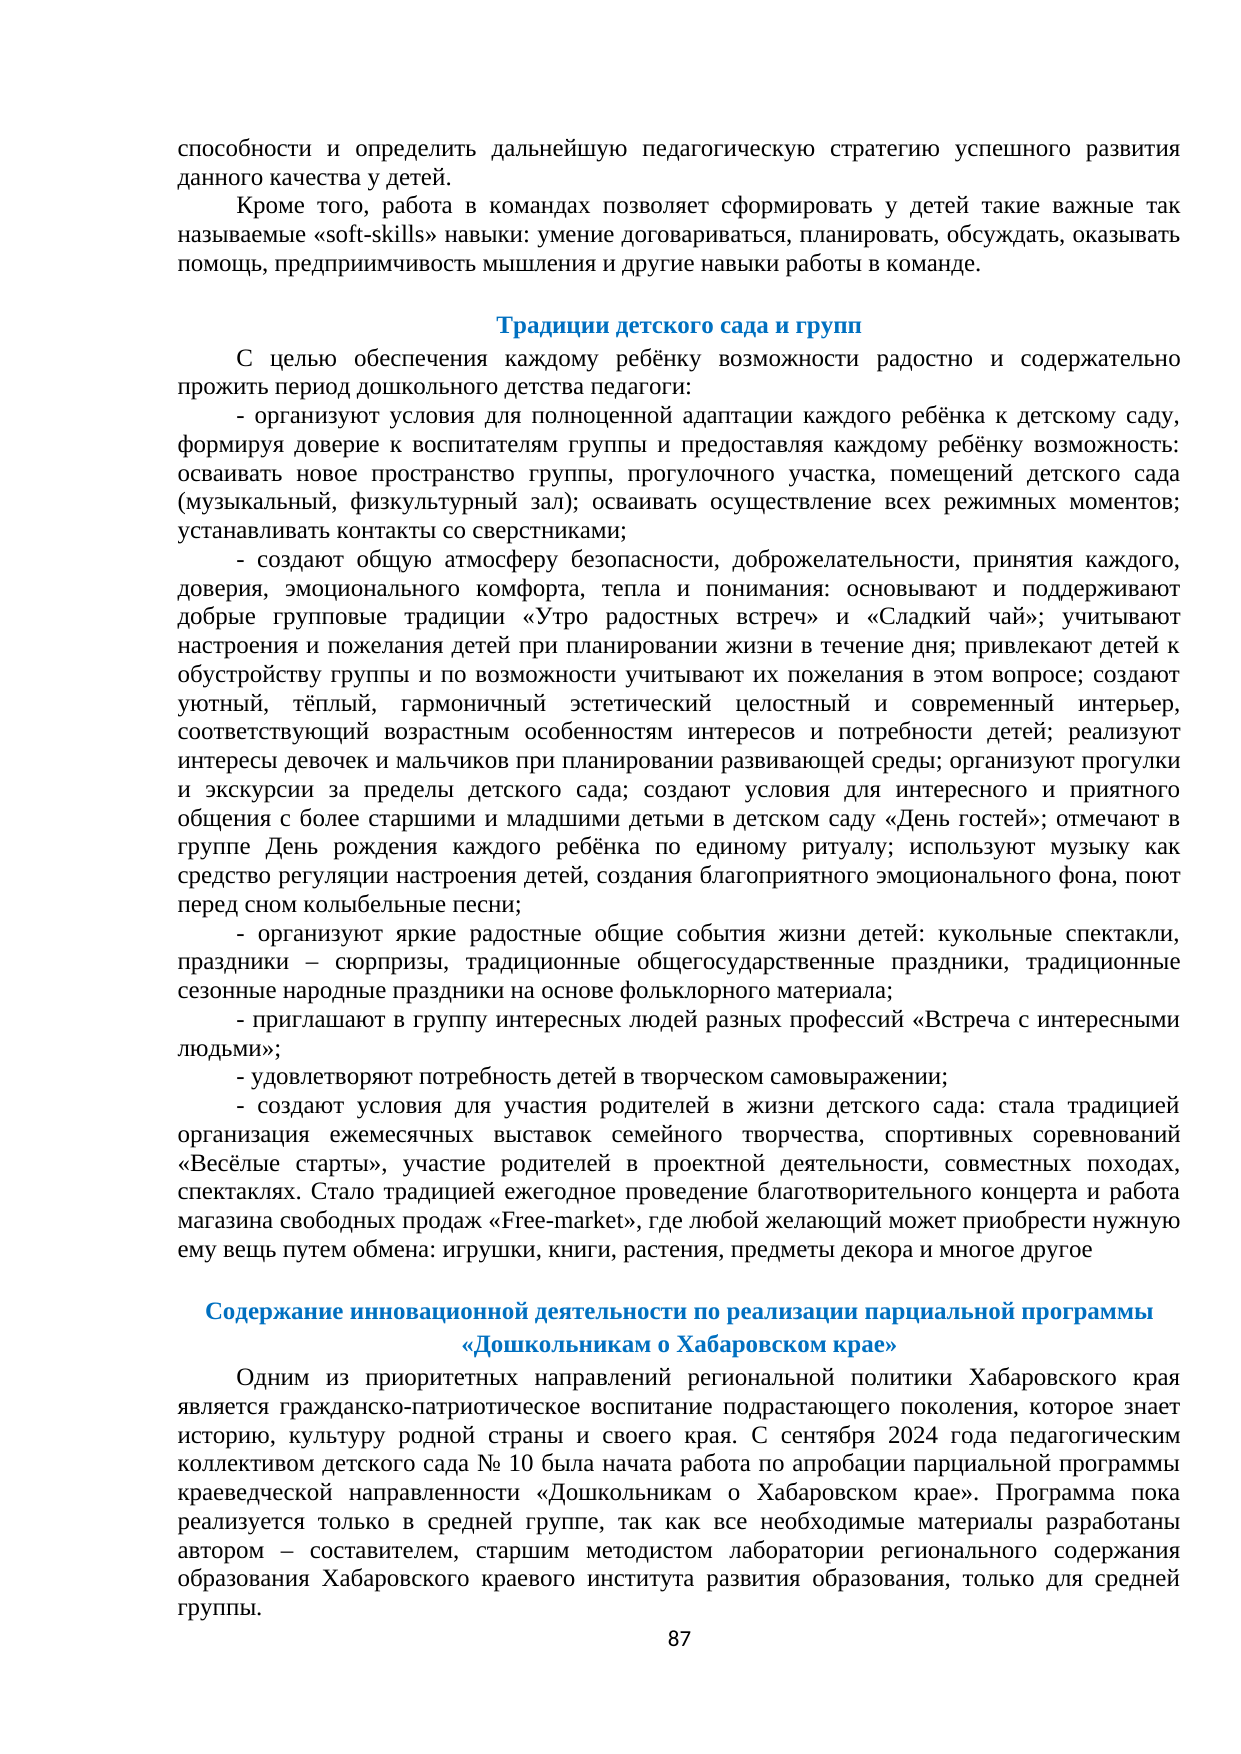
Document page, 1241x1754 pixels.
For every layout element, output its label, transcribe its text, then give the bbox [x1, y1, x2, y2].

text Одним из приоритетных направлений региональной политики Хабаровского края является гражданско-патриотическое воспитание подрастающего поколения, которое знает историю, культуру родной страны и своего края. С сентября 2024 года педагогическим коллективом детского сада № 10 была начата работа по апробации парциальной программы краеведческой направленности «Дошкольникам о Хабаровском крае». Программа пока реализуется только в средней группе, так как все необходимые материалы разработаны автором – составителем, старшим методистом лаборатории регионального содержания образования Хабаровского краевого института развития образования, только для средней группы. [177, 1362, 1181, 1621]
text Содержание инновационной деятельности по реализации парциальной программы «Дошкольникам о Хабаровском крае» [177, 1296, 1181, 1358]
text С целью обеспечения каждому ребёнку возможности радостно и содержательно прожить период дошкольного детства педагоги: [177, 343, 1181, 400]
text Традиции детского сада и групп [177, 310, 1181, 338]
text - создают условия для участия родителей в жизни детского сада: стала традицией организация ежемесячных выставок семейного творчества, спортивных соревнований «Весёлые старты», участие родителей в проектной деятельности, совместных походах, спектаклях. Стало традицией ежегодное проведение благотворительного концерта и работа магазина свободных продаж «Free-market», где любой желающий может приобрести нужную ему вещь путем обмена: игрушки, книги, растения, предметы декора и многое другое [177, 1090, 1181, 1263]
text - приглашают в группу интересных людей разных профессий «Встреча с интересными людьми»; [177, 1004, 1181, 1061]
text - организуют яркие радостные общие события жизни детей: кукольные спектакли, праздники – сюрпризы, традиционные общегосударственные праздники, традиционные сезонные народные праздники на основе фольклорного материала; [177, 918, 1181, 1004]
text - удовлетворяют потребность детей в творческом самовыражении; [177, 1061, 1181, 1090]
text - организуют условия для полноценной адаптации каждого ребёнка к детскому саду, формируя доверие к воспитателям группы и предоставляя каждому ребёнку возможность: осваивать новое пространство группы, прогулочного участка, помещений детского сада (музыкальный, физкультурный зал); осваивать осуществление всех режимных моментов; устанавливать контакты со сверстниками; [177, 400, 1181, 544]
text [177, 133, 1181, 190]
text Кроме того, работа в командах позволяет сформировать у детей такие важные так называемые «soft-skills» навыки: умение договариваться, планировать, обсуждать, оказывать помощь, предприимчивость мышления и другие навыки работы в команде. [177, 190, 1181, 277]
text - создают общую атмосферу безопасности, доброжелательности, принятия каждого, доверия, эмоционального комфорта, тепла и понимания: основывают и поддерживают добрые групповые традиции «Утро радостных встреч» и «Сладкий чай»; учитывают настроения и пожелания детей при планировании жизни в течение дня; привлекают детей к обустройству группы и по возможности учитывают их пожелания в этом вопросе; создают уютный, тёплый, гармоничный эстетический целостный и современный интерьер, соответствующий возрастным особенностям интересов и потребности детей; реализуют интересы девочек и мальчиков при планировании развивающей среды; организуют прогулки и экскурсии за пределы детского сада; создают условия для интересного и приятного общения с более старшими и младшими детьми в детском саду «День гостей»; отмечают в группе День рождения каждого ребёнка по единому ритуалу; используют музыку как средство регуляции настроения детей, создания благоприятного эмоционального фона, поют перед сном колыбельные песни; [177, 544, 1181, 918]
